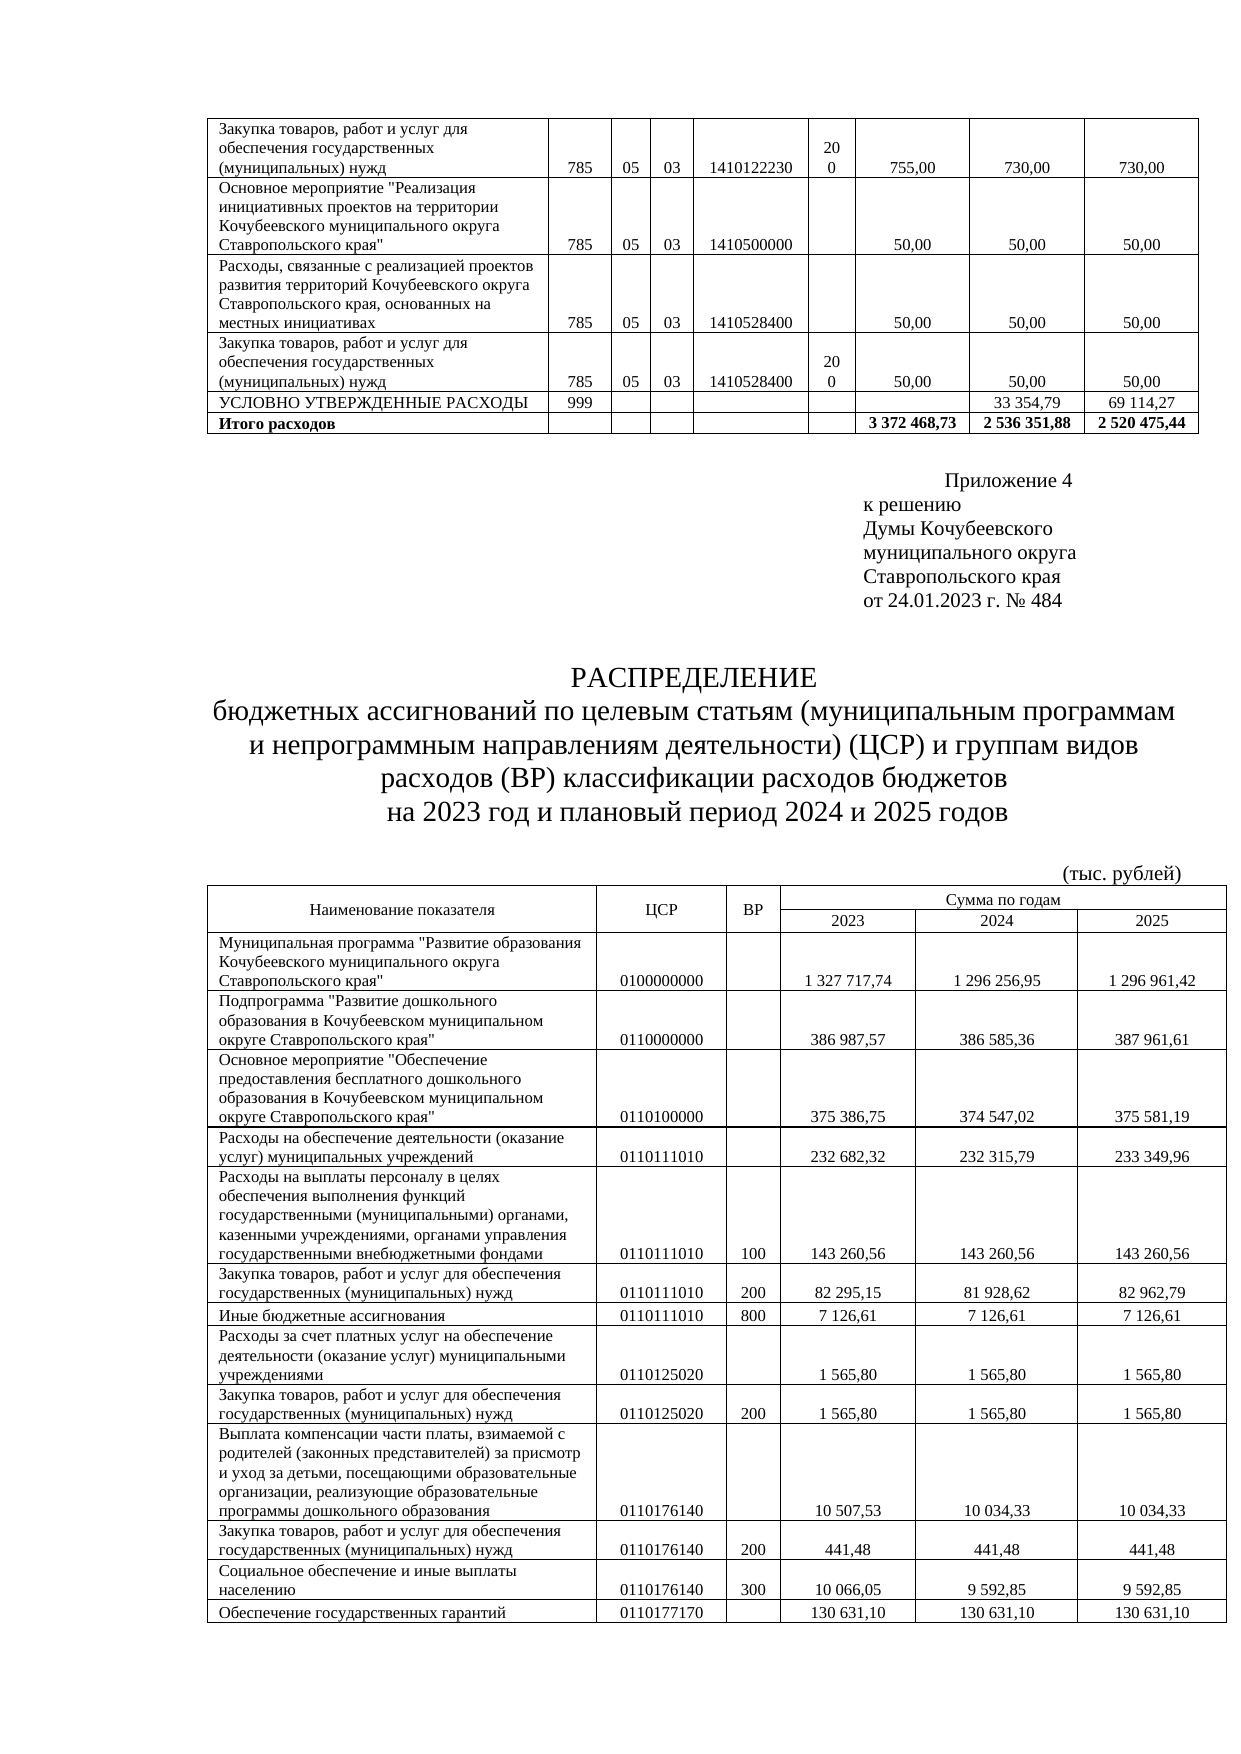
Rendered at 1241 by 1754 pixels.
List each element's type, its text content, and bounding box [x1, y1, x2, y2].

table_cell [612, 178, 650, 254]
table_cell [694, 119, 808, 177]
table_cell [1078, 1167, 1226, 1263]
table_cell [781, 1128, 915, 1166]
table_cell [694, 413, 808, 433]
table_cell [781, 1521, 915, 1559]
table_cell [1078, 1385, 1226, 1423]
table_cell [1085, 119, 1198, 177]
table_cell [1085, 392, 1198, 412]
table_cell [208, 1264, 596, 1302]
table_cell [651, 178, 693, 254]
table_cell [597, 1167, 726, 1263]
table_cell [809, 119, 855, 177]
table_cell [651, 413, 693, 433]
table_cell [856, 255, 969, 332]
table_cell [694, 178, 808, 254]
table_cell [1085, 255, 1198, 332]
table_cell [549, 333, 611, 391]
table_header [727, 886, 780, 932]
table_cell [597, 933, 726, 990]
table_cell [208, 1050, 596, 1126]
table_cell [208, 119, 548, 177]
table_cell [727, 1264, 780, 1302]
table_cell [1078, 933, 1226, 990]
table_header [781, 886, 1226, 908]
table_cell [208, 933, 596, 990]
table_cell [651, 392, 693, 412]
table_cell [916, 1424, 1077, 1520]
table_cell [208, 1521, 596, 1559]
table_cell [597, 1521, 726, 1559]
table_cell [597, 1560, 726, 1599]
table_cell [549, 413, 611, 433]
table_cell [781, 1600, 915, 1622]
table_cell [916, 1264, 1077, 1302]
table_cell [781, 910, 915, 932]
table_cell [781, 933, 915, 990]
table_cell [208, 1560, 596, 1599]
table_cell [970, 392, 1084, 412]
text (тыс. рублей) [207, 861, 1181, 885]
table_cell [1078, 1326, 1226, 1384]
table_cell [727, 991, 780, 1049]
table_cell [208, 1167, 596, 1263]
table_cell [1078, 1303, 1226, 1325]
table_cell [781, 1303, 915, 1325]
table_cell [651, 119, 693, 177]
text Приложение 4 [937, 467, 1181, 492]
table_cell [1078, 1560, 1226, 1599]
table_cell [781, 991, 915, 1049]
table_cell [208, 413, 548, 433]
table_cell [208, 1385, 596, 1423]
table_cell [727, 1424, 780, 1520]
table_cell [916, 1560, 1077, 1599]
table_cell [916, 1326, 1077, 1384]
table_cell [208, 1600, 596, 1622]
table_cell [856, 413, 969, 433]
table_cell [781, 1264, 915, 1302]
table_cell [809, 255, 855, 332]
text РАСПРЕДЕЛЕНИЕ [207, 660, 1181, 693]
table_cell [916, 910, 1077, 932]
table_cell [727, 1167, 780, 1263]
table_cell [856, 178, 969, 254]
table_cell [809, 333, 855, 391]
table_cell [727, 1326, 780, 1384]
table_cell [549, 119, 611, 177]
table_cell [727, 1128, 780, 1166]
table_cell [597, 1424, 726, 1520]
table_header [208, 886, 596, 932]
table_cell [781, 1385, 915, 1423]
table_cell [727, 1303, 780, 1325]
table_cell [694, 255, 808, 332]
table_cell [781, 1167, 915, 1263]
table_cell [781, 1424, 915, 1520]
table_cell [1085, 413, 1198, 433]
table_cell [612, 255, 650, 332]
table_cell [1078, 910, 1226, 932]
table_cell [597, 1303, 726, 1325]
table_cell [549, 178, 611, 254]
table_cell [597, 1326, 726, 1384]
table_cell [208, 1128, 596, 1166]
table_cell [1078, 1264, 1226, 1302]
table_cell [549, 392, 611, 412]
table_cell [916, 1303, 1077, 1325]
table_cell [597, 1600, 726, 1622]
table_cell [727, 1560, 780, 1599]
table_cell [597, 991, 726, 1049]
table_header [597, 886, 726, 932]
text Ставропольского края [863, 564, 1181, 588]
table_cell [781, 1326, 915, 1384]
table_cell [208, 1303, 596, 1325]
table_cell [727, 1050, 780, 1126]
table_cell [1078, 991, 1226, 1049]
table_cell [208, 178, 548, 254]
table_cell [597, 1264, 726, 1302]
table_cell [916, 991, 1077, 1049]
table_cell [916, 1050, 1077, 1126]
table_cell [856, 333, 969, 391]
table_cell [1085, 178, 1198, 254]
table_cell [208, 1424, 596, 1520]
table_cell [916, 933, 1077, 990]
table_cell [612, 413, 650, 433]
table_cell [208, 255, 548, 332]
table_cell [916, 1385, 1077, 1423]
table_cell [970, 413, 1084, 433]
text Думы Кочубеевского [863, 516, 1181, 540]
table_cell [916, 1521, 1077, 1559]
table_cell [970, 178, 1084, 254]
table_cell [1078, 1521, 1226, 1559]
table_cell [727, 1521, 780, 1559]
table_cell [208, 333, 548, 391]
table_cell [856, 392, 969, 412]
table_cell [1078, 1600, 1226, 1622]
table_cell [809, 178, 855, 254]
text на 2023 год и плановый период 2024 и 2025 годов [207, 794, 1181, 828]
text от 24.01.2023 г. № 484 [863, 588, 1181, 612]
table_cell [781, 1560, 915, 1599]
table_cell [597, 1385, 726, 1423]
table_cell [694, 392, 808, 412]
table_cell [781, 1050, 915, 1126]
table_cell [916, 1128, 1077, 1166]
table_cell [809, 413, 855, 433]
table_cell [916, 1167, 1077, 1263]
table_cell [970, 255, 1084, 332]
text муниципального округа [863, 540, 1181, 564]
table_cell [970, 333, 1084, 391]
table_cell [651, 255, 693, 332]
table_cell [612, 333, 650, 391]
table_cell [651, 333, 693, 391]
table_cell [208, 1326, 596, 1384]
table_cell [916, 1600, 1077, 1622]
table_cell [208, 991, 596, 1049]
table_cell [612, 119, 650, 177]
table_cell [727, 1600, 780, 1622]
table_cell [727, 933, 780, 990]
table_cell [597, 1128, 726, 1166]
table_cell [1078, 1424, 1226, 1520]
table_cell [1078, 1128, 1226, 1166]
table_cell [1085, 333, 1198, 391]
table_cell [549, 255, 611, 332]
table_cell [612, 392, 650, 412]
text бюджетных ассигнований по целевым статьям (муниципальным программам и непрограммным направлениям деятельности) (ЦСР) и группам видов расходов (ВР) классификации расходов бюджетов [207, 693, 1181, 794]
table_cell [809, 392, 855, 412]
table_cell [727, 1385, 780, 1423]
text к решению [863, 492, 1181, 516]
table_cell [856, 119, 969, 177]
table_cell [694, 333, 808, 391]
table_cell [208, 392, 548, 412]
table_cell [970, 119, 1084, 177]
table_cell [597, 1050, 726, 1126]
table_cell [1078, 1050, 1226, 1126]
